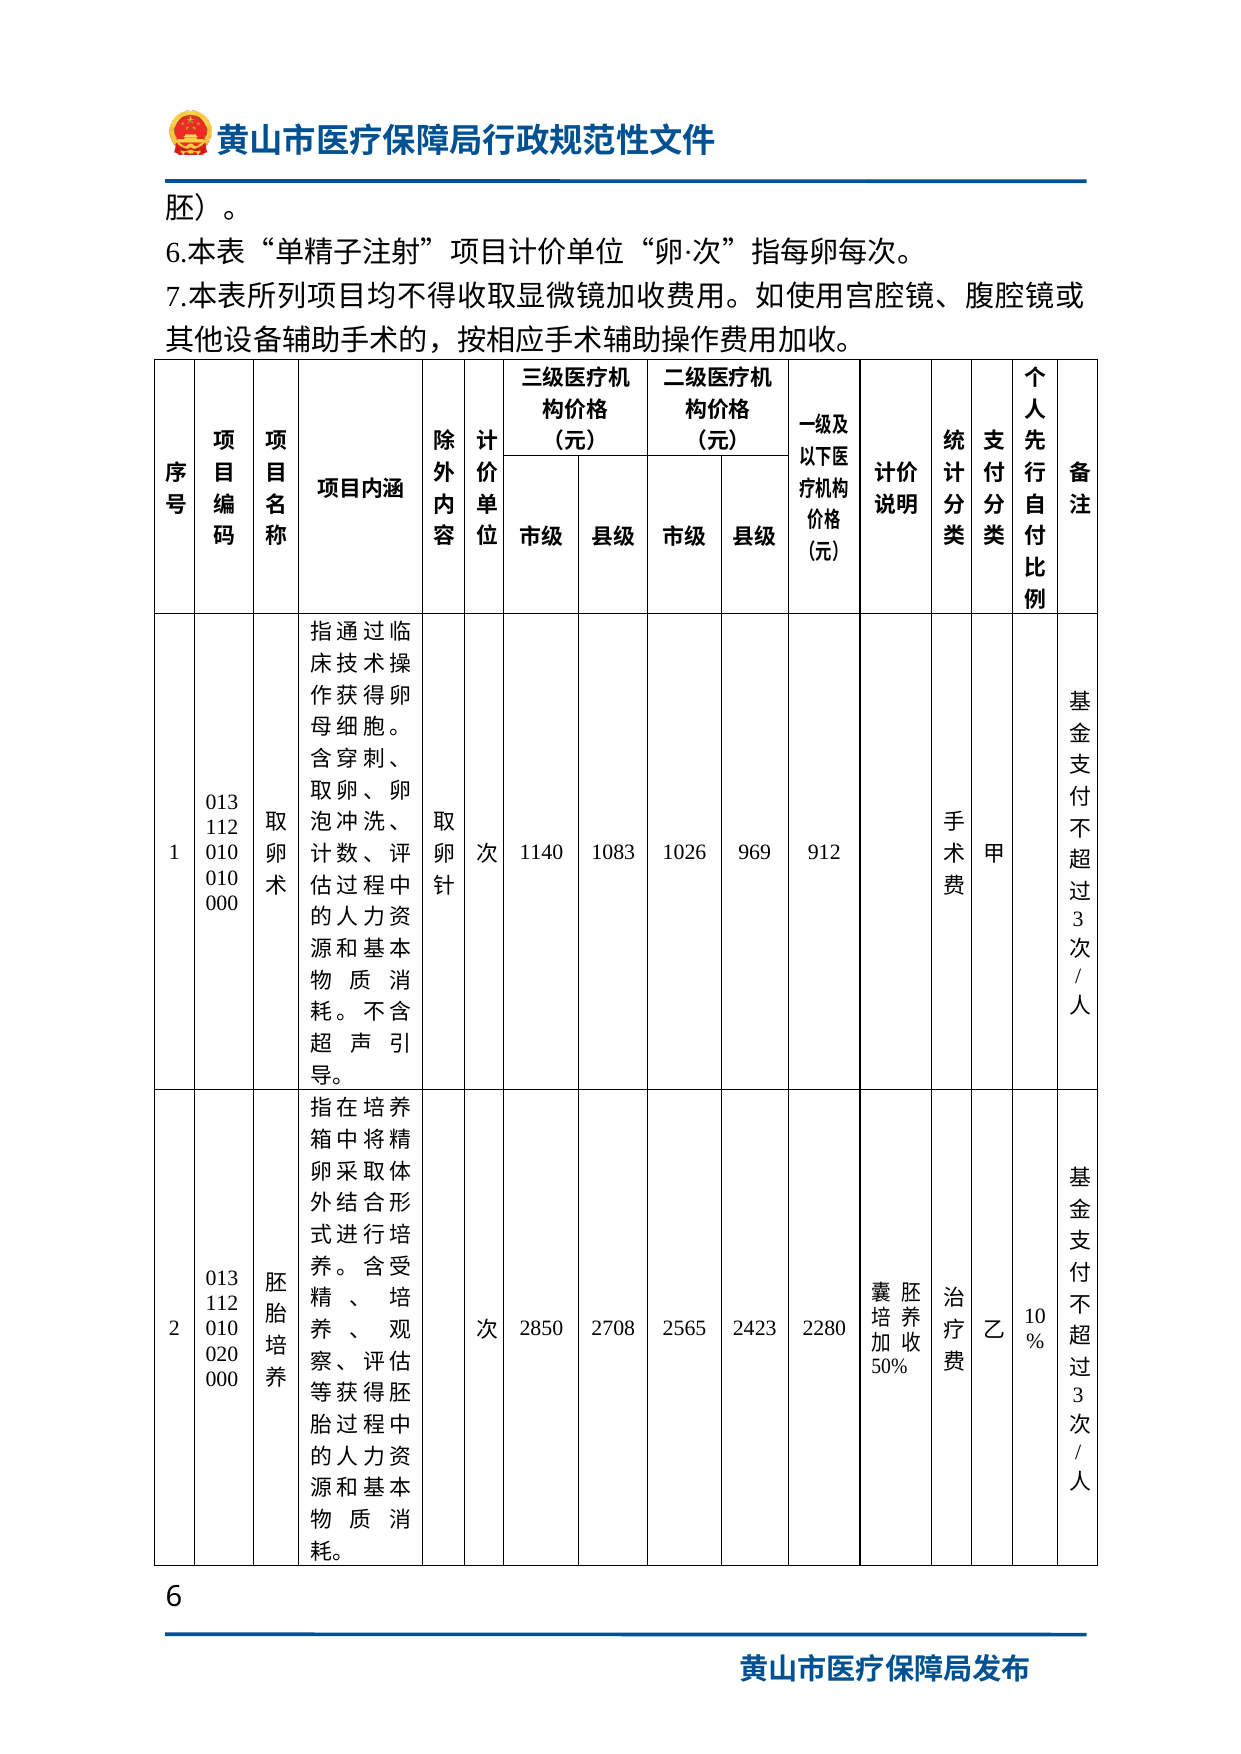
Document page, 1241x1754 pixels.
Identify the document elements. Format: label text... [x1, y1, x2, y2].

table_header 项目名称 [254, 360, 298, 613]
table_cell [1013, 614, 1057, 1089]
table_header 备注 [1058, 360, 1097, 613]
table_cell 取卵针 [423, 614, 464, 1089]
table_cell 乙 [972, 1090, 1012, 1565]
text 5.本表“胚胎移植”项目加收项“冻融胚胎”指解冻复苏的胚胎（含囊胚）。 [165, 178, 1087, 228]
table_cell 912 [789, 614, 859, 1089]
table_cell 囊胚培养加收50% [861, 1090, 931, 1565]
table_header 一级及以下医疗机构价格（元） [789, 360, 859, 613]
table_cell 013112010020000 [195, 1090, 253, 1565]
table_cell 013112010010000 [195, 614, 253, 1089]
table_header 计价单位 [465, 360, 503, 613]
table_header 除外 内容 [423, 360, 464, 613]
table_cell 市级 [648, 456, 721, 613]
table_cell [861, 614, 931, 1089]
table_cell 2565 [648, 1090, 721, 1565]
table_cell 2 [155, 1090, 194, 1565]
table_cell 县级 [722, 456, 788, 613]
table_cell 次 [465, 1090, 503, 1565]
table_cell 指在培养箱中将精卵采取体外结合形式进行培养。含受精、培养、观察、评估等获得胚胎过程中的人力资源和基本物质消耗。 [299, 1090, 422, 1565]
table_cell 1 [155, 614, 194, 1089]
table_cell 甲 [972, 614, 1012, 1089]
text 7.本表所列项目均不得收取显微镜加收费用。如使用宫腔镜、腹腔镜或其他设备辅助手术的，按相应手术辅助操作费用加收。 [165, 271, 1087, 359]
table_cell 1083 [579, 614, 647, 1089]
table_cell 1026 [648, 614, 721, 1089]
table_cell 基金支付不超过3次/人 [1058, 1090, 1097, 1565]
table_cell 指通过临床技术操作获得卵母细胞。含穿刺、取卵、卵泡冲洗、计数、评估过程中的人力资源和基本物质消耗。不含超声引导。 [299, 614, 422, 1089]
table_header 项目编码 [195, 360, 253, 613]
table_header 三级医疗机构价格（元） [504, 360, 647, 455]
text 6.本表“单精子注射”项目计价单位“卵·次”指每卵每次。 [165, 228, 1087, 271]
table_cell 2850 [504, 1090, 578, 1565]
table_cell 手术费 [932, 614, 971, 1089]
table_cell 2280 [789, 1090, 859, 1565]
table_cell 县级 [579, 456, 647, 613]
table_cell 10% [1013, 1090, 1057, 1565]
table_header 统计分类 [932, 360, 971, 613]
table_header 二级医疗机构价格（元） [648, 360, 788, 455]
table_cell 2708 [579, 1090, 647, 1565]
table_header 序号 [155, 360, 194, 613]
table_cell 基金支付不超过3次/人 [1058, 614, 1097, 1089]
table_cell 治疗费 [932, 1090, 971, 1565]
table_header 支付分类 [972, 360, 1012, 613]
table_cell 969 [722, 614, 788, 1089]
table_header 个人先行自付比例 [1013, 360, 1057, 613]
table_cell 1140 [504, 614, 578, 1089]
table_cell 次 [465, 614, 503, 1089]
picture [165, 108, 216, 159]
table_cell 2423 [722, 1090, 788, 1565]
table_cell 市级 [504, 456, 578, 613]
table_header 计价 说明 [861, 360, 931, 613]
table_cell 胚胎培养 [254, 1090, 298, 1565]
table_cell 取卵术 [254, 614, 298, 1089]
table_cell [423, 1090, 464, 1565]
table_header 项目内涵 [299, 360, 422, 613]
